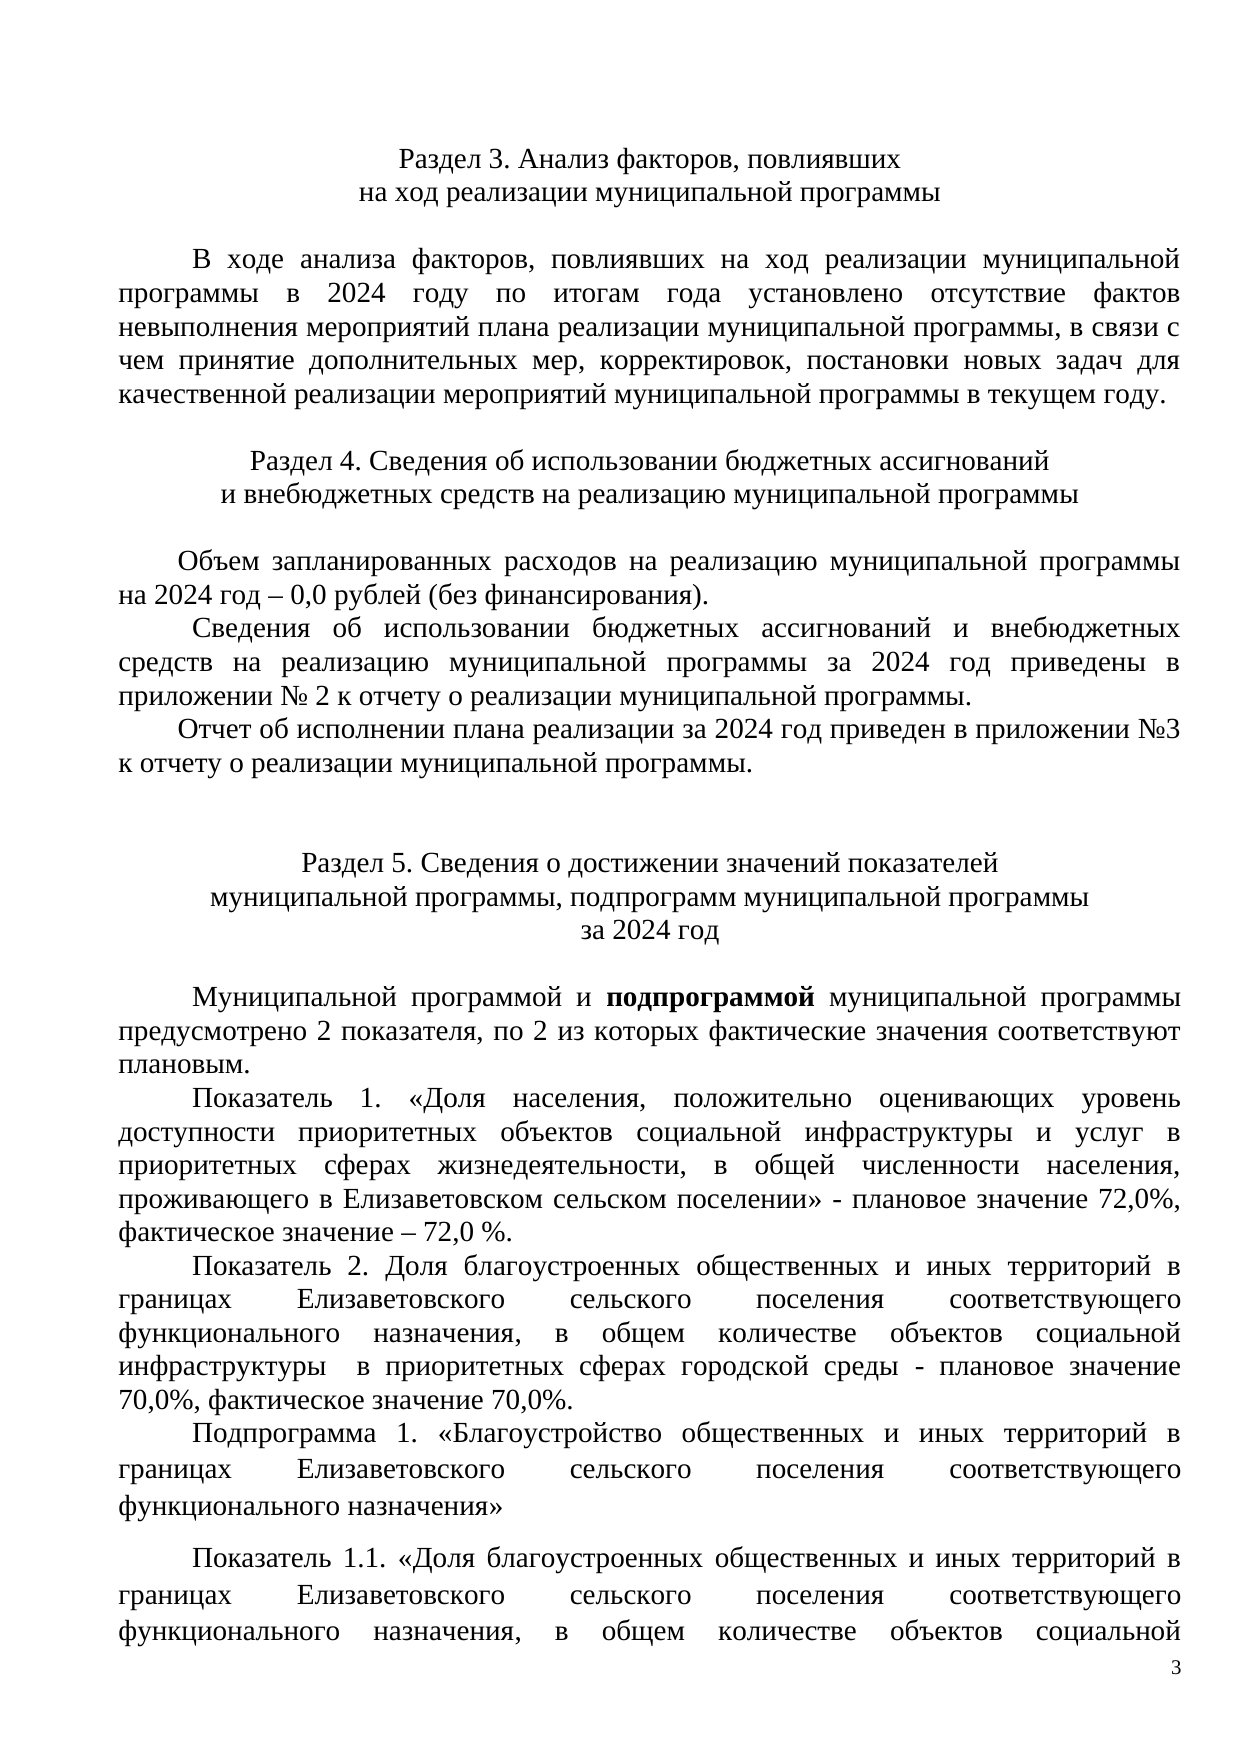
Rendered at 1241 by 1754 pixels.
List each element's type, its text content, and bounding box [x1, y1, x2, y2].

text В ходе анализа факторов, повлиявших на ход реализации муниципальной программы в 2024 году по итогам года установлено отсутствие фактов невыполнения мероприятий плана реализации муниципальной программы, в связи с чем принятие дополнительных мер, корректировок, постановки новых задач для качественной реализации мероприятий муниципальной программы в текущем году. [118, 242, 1181, 409]
text и внебюджетных средств на реализацию муниципальной программы [118, 476, 1181, 510]
text Подпрограмма 1. «Благоустройство общественных и иных территорий в границах Елизаветовского сельского поселения соответствующего функционального назначения» [118, 1416, 1181, 1521]
text Раздел 3. Анализ факторов, повлиявших [118, 141, 1181, 174]
text за 2024 год [118, 912, 1181, 946]
text Показатель 1. «Доля населения, положительно оценивающих уровень доступности приоритетных объектов социальной инфраструктуры и услуг в приоритетных сферах жизнедеятельности, в общей численности населения, проживающего в Елизаветовском сельском поселении» - плановое значение 72,0%, фактическое значение – 72,0 %. [118, 1080, 1181, 1248]
text Показатель 2. Доля благоустроенных общественных и иных территорий в границах Елизаветовского сельского поселения соответствующего функционального назначения, в общем количестве объектов социальной инфраструктуры в приоритетных сферах городской среды - плановое значение 70,0%, фактическое значение 70,0%. [118, 1248, 1181, 1416]
text на ход реализации муниципальной программы [118, 174, 1181, 208]
text муниципальной программы, подпрограмм муниципальной программы [118, 879, 1181, 912]
text Отчет об исполнении плана реализации за 2024 год приведен в приложении №3 к отчету о реализации муниципальной программы. [118, 711, 1181, 778]
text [118, 1541, 1181, 1646]
text Раздел 5. Сведения о достижении значений показателей [118, 845, 1181, 879]
text Объем запланированных расходов на реализацию муниципальной программы на 2024 год – 0,0 рублей (без финансирования). [118, 543, 1181, 611]
text Раздел 4. Сведения об использовании бюджетных ассигнований [118, 443, 1181, 476]
text Муниципальной программой и подпрограммой муниципальной программы предусмотрено 2 показателя, по 2 из которых фактические значения соответствуют плановым. [118, 979, 1181, 1080]
text Сведения об использовании бюджетных ассигнований и внебюджетных средств на реализацию муниципальной программы за 2024 год приведены в приложении № 2 к отчету о реализации муниципальной программы. [118, 611, 1181, 711]
